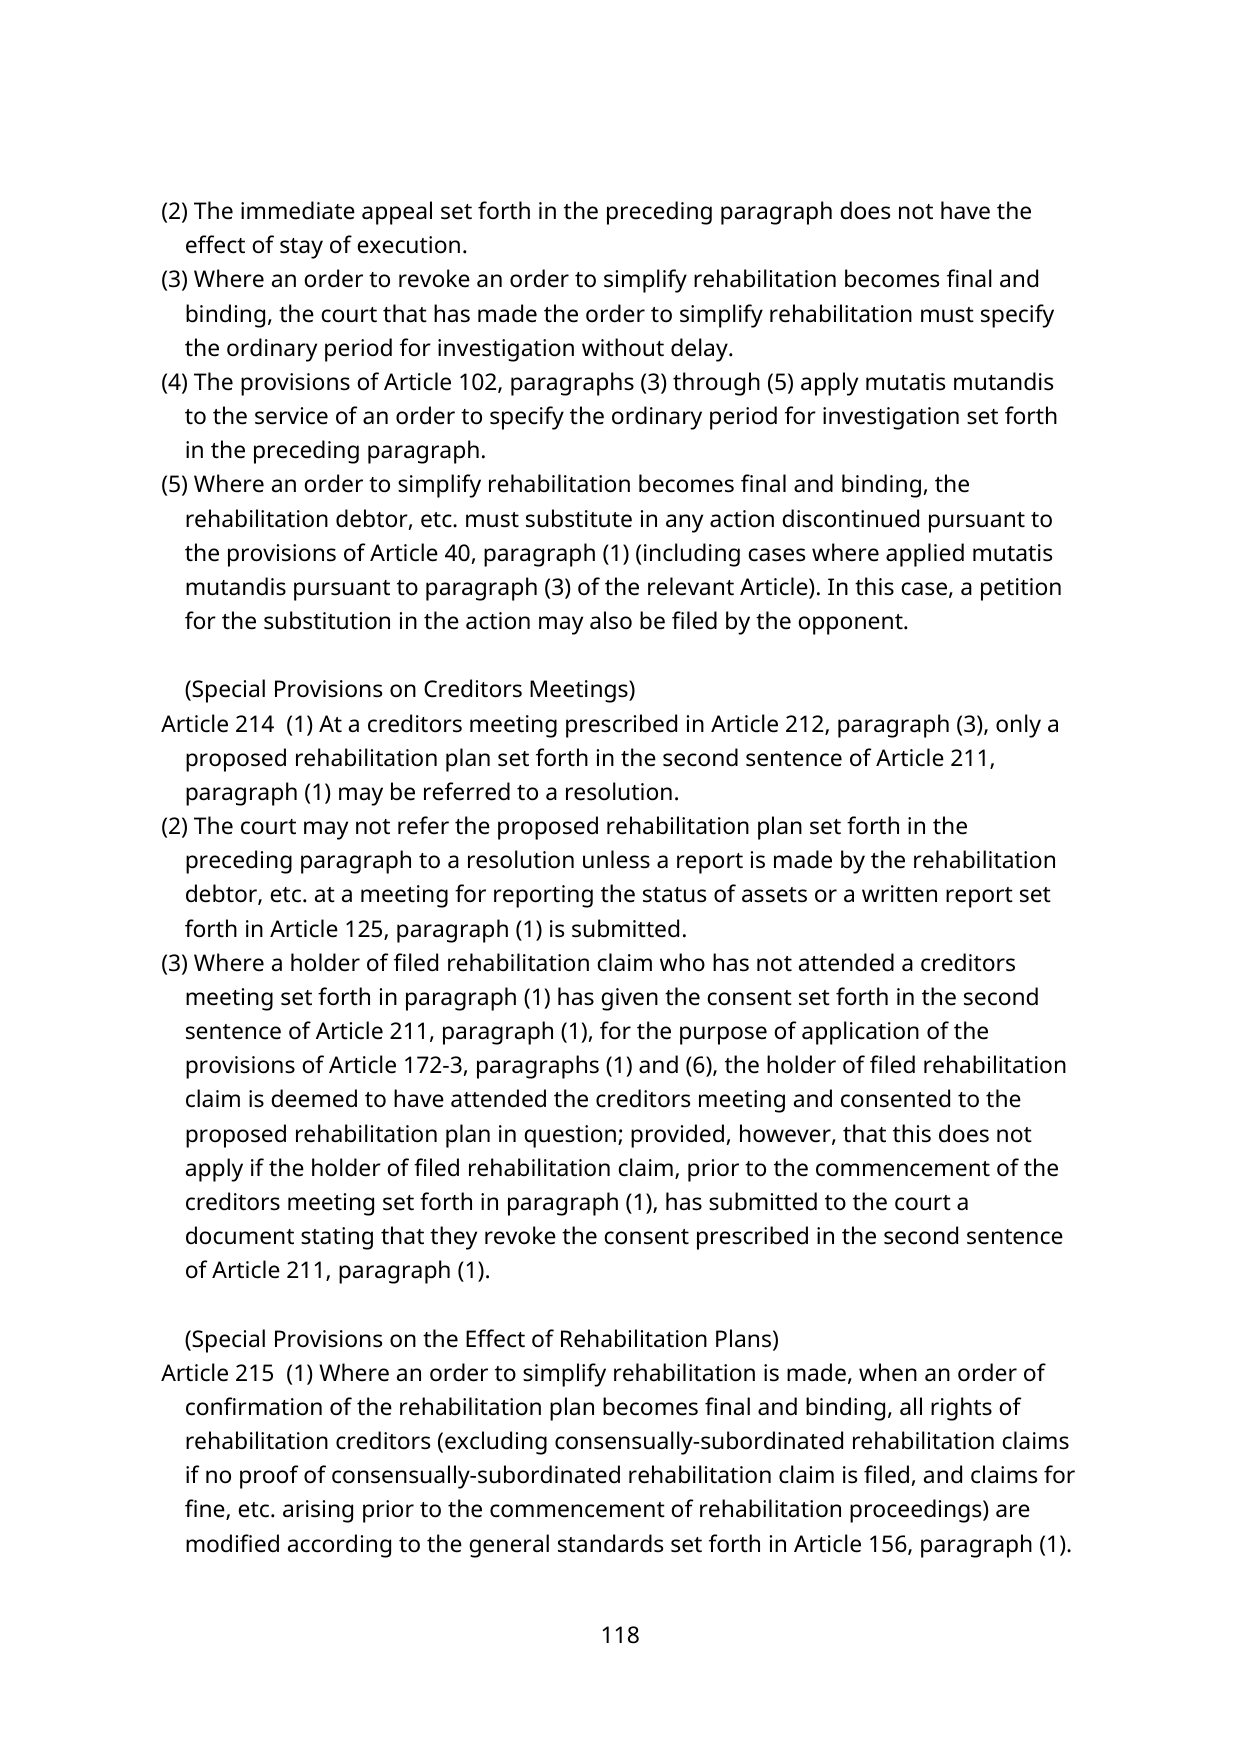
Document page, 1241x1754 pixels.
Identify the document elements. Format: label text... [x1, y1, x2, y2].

text (5) Where an order to simplify rehabilitation becomes final and binding, the rehabilitation debtor, etc. must substitute in any action discontinued pursuant to the provisions of Article 40, paragraph (1) (including cases where applied mutatis mutandis pursuant to paragraph (3) of the relevant Article). In this case, a petition for the substitution in the action may also be filed by the opponent. [161, 467, 1079, 638]
text (2) The court may not refer the proposed rehabilitation plan set forth in the preceding paragraph to a resolution unless a report is made by the rehabilitation debtor, etc. at a meeting for reporting the status of assets or a written report set forth in Article 125, paragraph (1) is submitted. [161, 809, 1079, 945]
text Article 215 (1) Where an order to simplify rehabilitation is made, when an order of confirmation of the rehabilitation plan becomes final and binding, all rights of rehabilitation creditors (excluding consensually-subordinated rehabilitation claims if no proof of consensually-subordinated rehabilitation claim is filed, and claims for fine, etc. arising prior to the commencement of rehabilitation proceedings) are modified according to the general standards set forth in Article 156, paragraph (1). [161, 1355, 1079, 1560]
text (3) Where a holder of filed rehabilitation claim who has not attended a creditors meeting set forth in paragraph (1) has given the consent set forth in the second sentence of Article 211, paragraph (1), for the purpose of application of the provisions of Article 172-3, paragraphs (1) and (6), the holder of filed rehabilitation claim is deemed to have attended the creditors meeting and consented to the proposed rehabilitation plan in question; provided, however, that this does not apply if the holder of filed rehabilitation claim, prior to the commencement of the creditors meeting set forth in paragraph (1), has submitted to the court a document stating that they revoke the consent prescribed in the second sentence of Article 211, paragraph (1). [161, 945, 1079, 1287]
text Article 214 (1) At a creditors meeting prescribed in Article 212, paragraph (3), only a proposed rehabilitation plan set forth in the second sentence of Article 211, paragraph (1) may be referred to a resolution. [161, 706, 1079, 809]
text (Special Provisions on the Effect of Rehabilitation Plans) [184, 1321, 1079, 1355]
text (3) Where an order to revoke an order to simplify rehabilitation becomes final and binding, the court that has made the order to simplify rehabilitation must specify the ordinary period for investigation without delay. [161, 262, 1079, 364]
text (4) The provisions of Article 102, paragraphs (3) through (5) apply mutatis mutandis to the service of an order to specify the ordinary period for investigation set forth in the preceding paragraph. [161, 364, 1079, 467]
text (Special Provisions on Creditors Meetings) [184, 672, 1079, 706]
text (2) The immediate appeal set forth in the preceding paragraph does not have the effect of stay of execution. [161, 194, 1079, 262]
